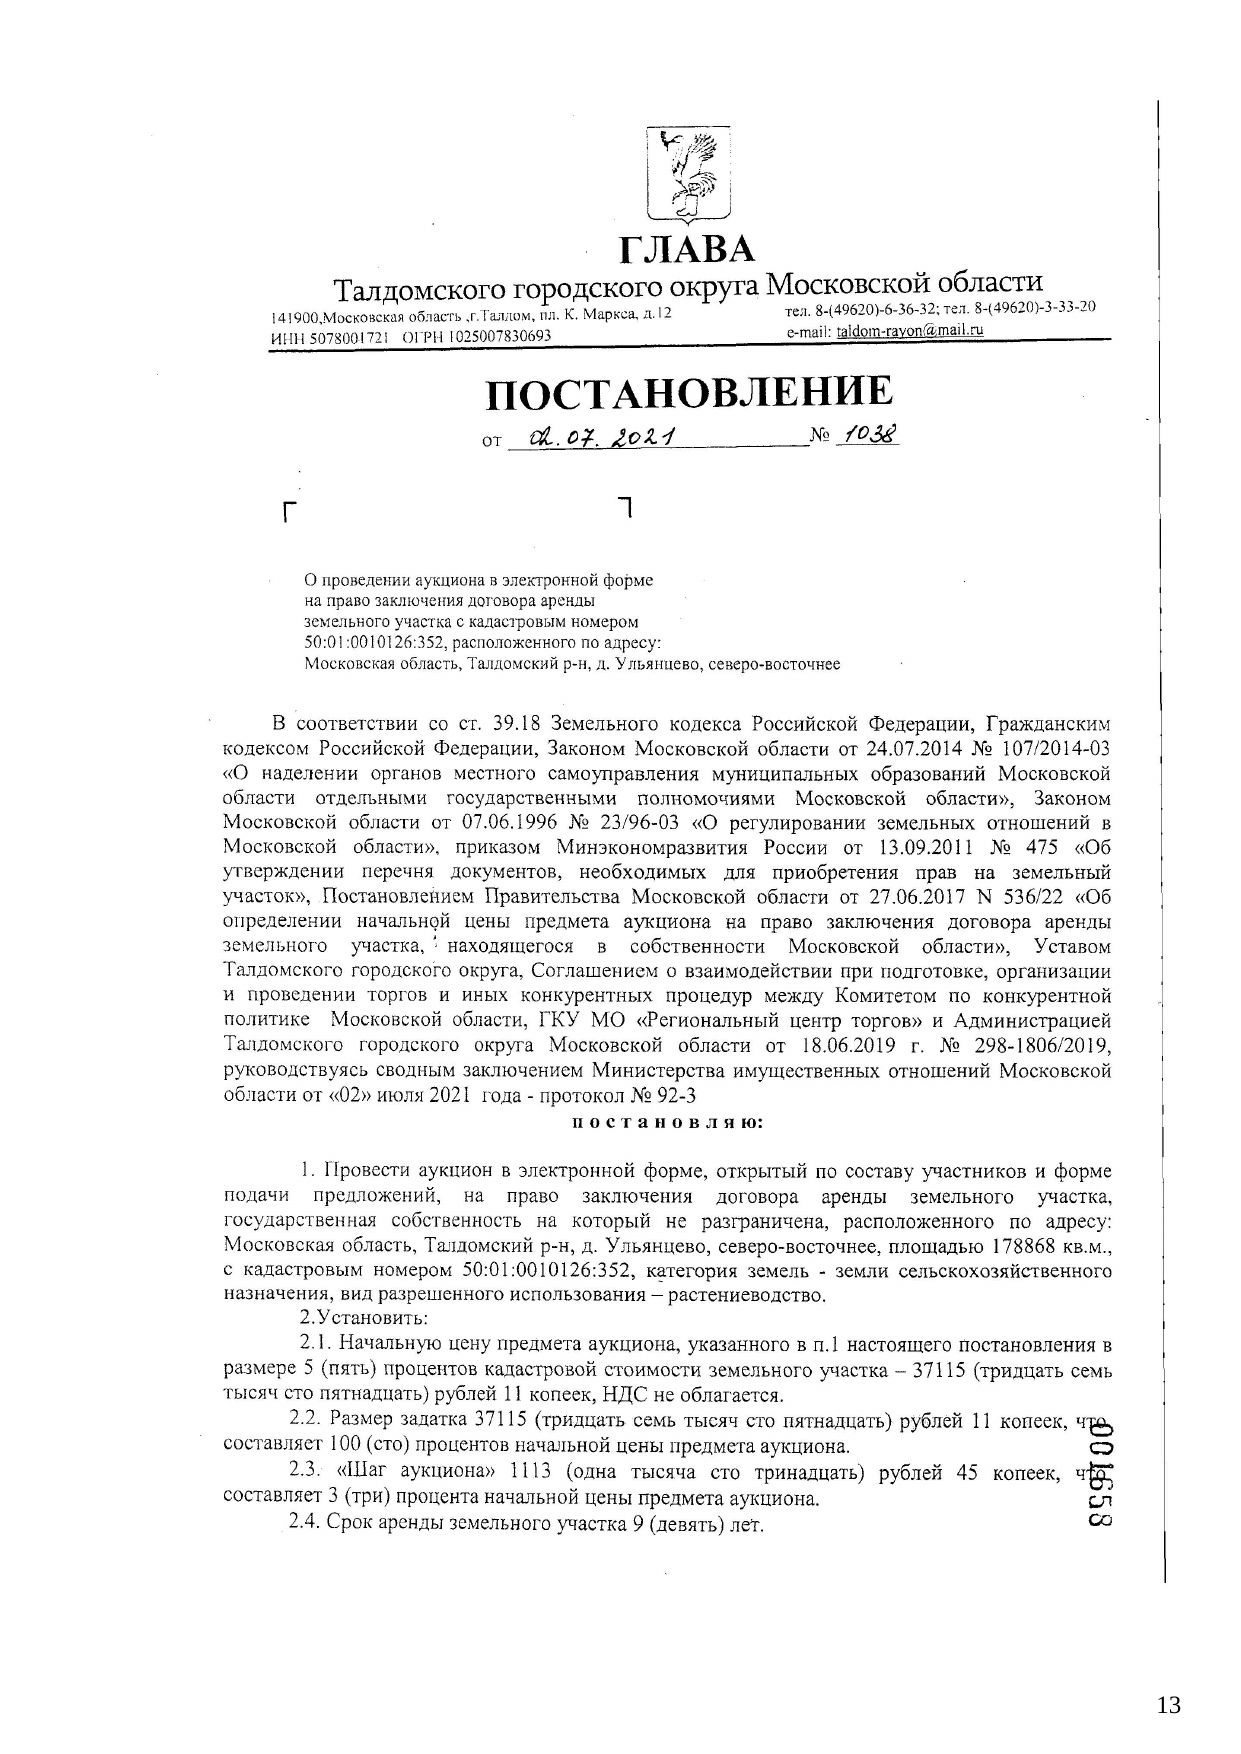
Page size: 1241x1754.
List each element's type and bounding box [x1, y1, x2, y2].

picture [103, 88, 1182, 1608]
